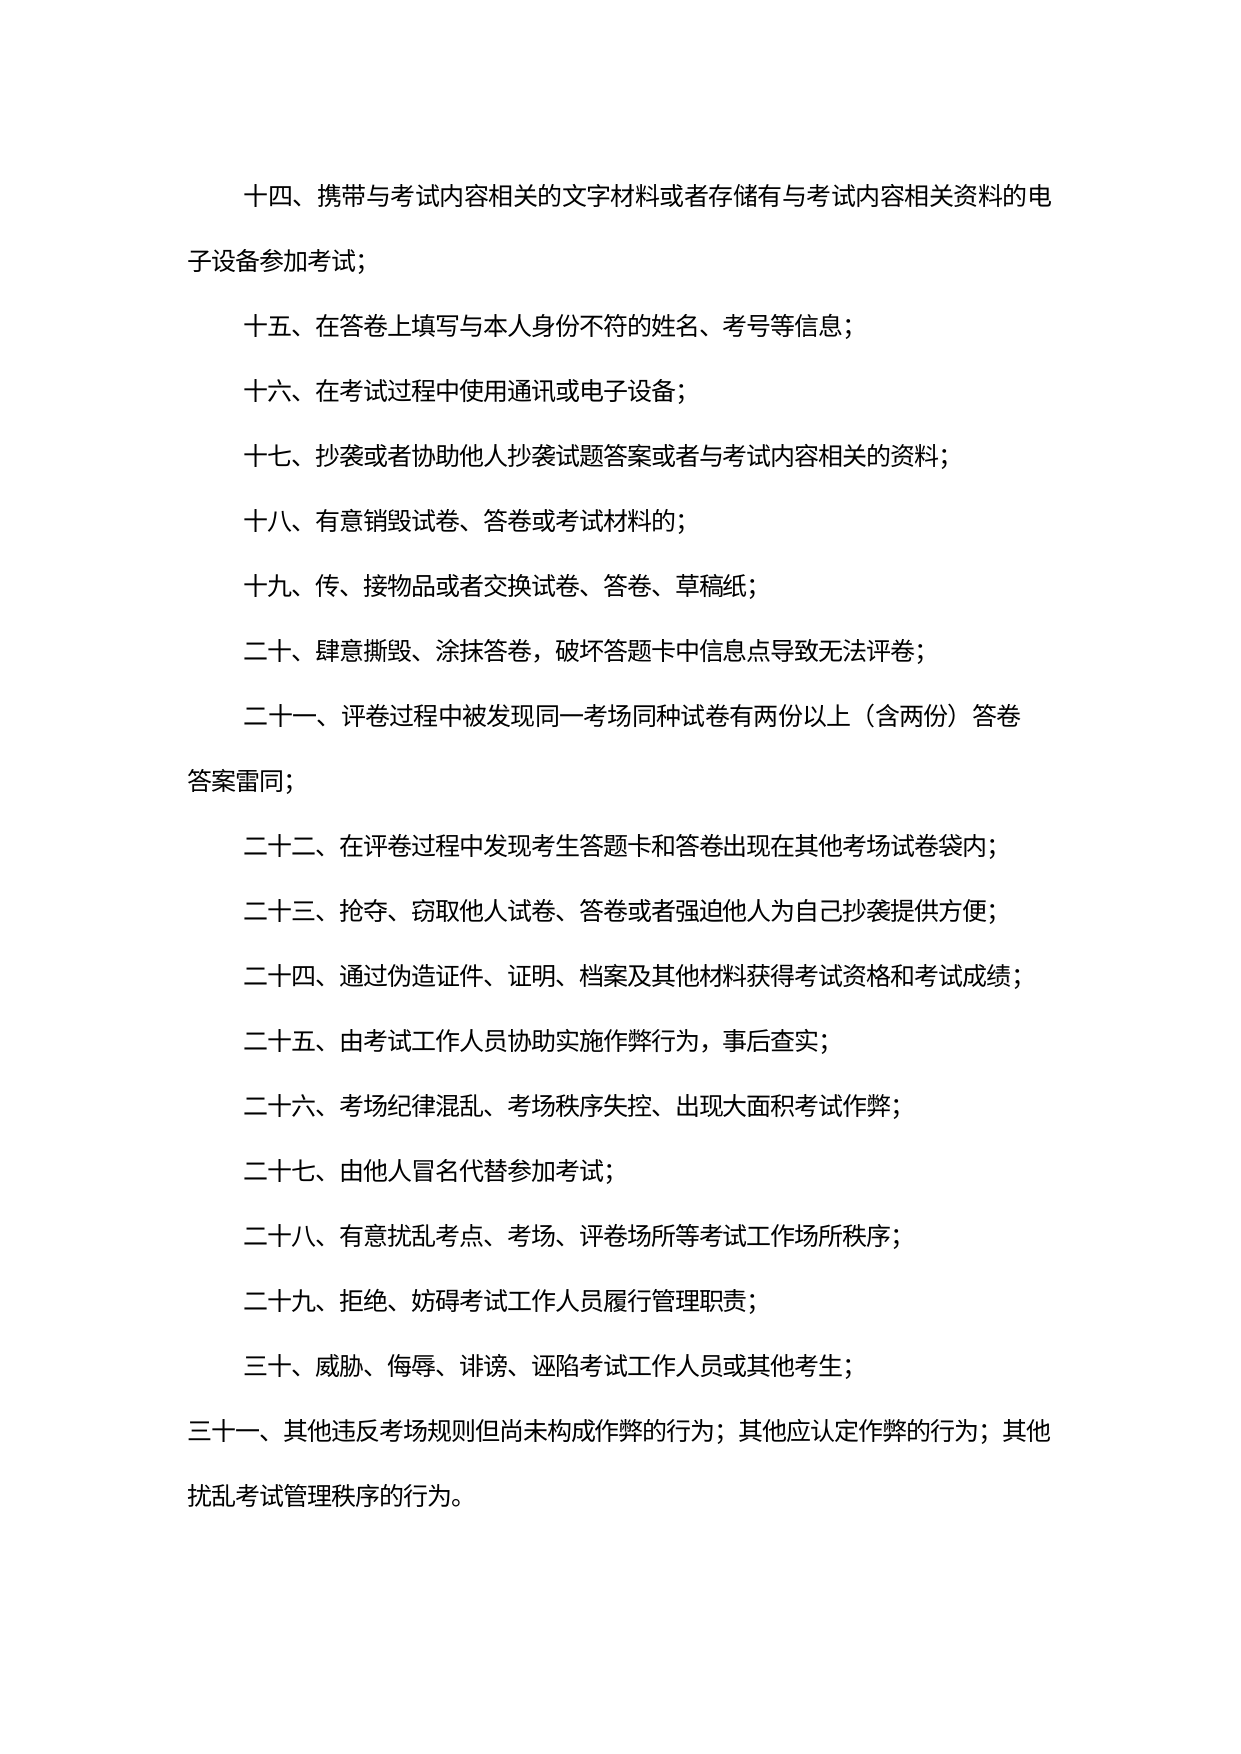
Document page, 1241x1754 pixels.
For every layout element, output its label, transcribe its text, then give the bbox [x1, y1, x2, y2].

text 二十八、有意扰乱考点、考场、评卷场所等考试工作场所秩序； [187, 1202, 1021, 1267]
text 二十一、评卷过程中被发现同一考场同种试卷有两份以上（含两份）答卷答案雷同； [187, 682, 1021, 812]
text 十八、有意销毁试卷、答卷或考试材料的； [187, 487, 1021, 552]
text 二十六、考场纪律混乱、考场秩序失控、出现大面积考试作弊； [187, 1072, 1021, 1137]
text 十九、传、接物品或者交换试卷、答卷、草稿纸； [187, 552, 1021, 617]
text 二十九、拒绝、妨碍考试工作人员履行管理职责； [187, 1267, 1021, 1332]
text 二十四、通过伪造证件、证明、档案及其他材料获得考试资格和考试成绩； [187, 942, 1021, 1007]
text 二十二、在评卷过程中发现考生答题卡和答卷出现在其他考场试卷袋内； [187, 812, 1021, 877]
text 三十、威胁、侮辱、诽谤、诬陷考试工作人员或其他考生； [187, 1332, 1021, 1397]
text 二十三、抢夺、窃取他人试卷、答卷或者强迫他人为自己抄袭提供方便； [187, 877, 1021, 942]
text 十四、携带与考试内容相关的文字材料或者存储有与考试内容相关资料的电子设备参加考试； [187, 162, 1053, 292]
text 三十一、其他违反考场规则但尚未构成作弊的行为；其他应认定作弊的行为；其他扰乱考试管理秩序的行为。 [187, 1397, 1053, 1527]
text 二十五、由考试工作人员协助实施作弊行为，事后查实； [187, 1007, 1021, 1072]
text 二十、肆意撕毁、涂抹答卷，破坏答题卡中信息点导致无法评卷； [187, 617, 1021, 682]
text 十五、在答卷上填写与本人身份不符的姓名、考号等信息； [187, 292, 1053, 357]
text 十七、抄袭或者协助他人抄袭试题答案或者与考试内容相关的资料； [187, 422, 1053, 487]
text 十六、在考试过程中使用通讯或电子设备； [187, 357, 1021, 422]
text 二十七、由他人冒名代替参加考试； [187, 1137, 1021, 1202]
